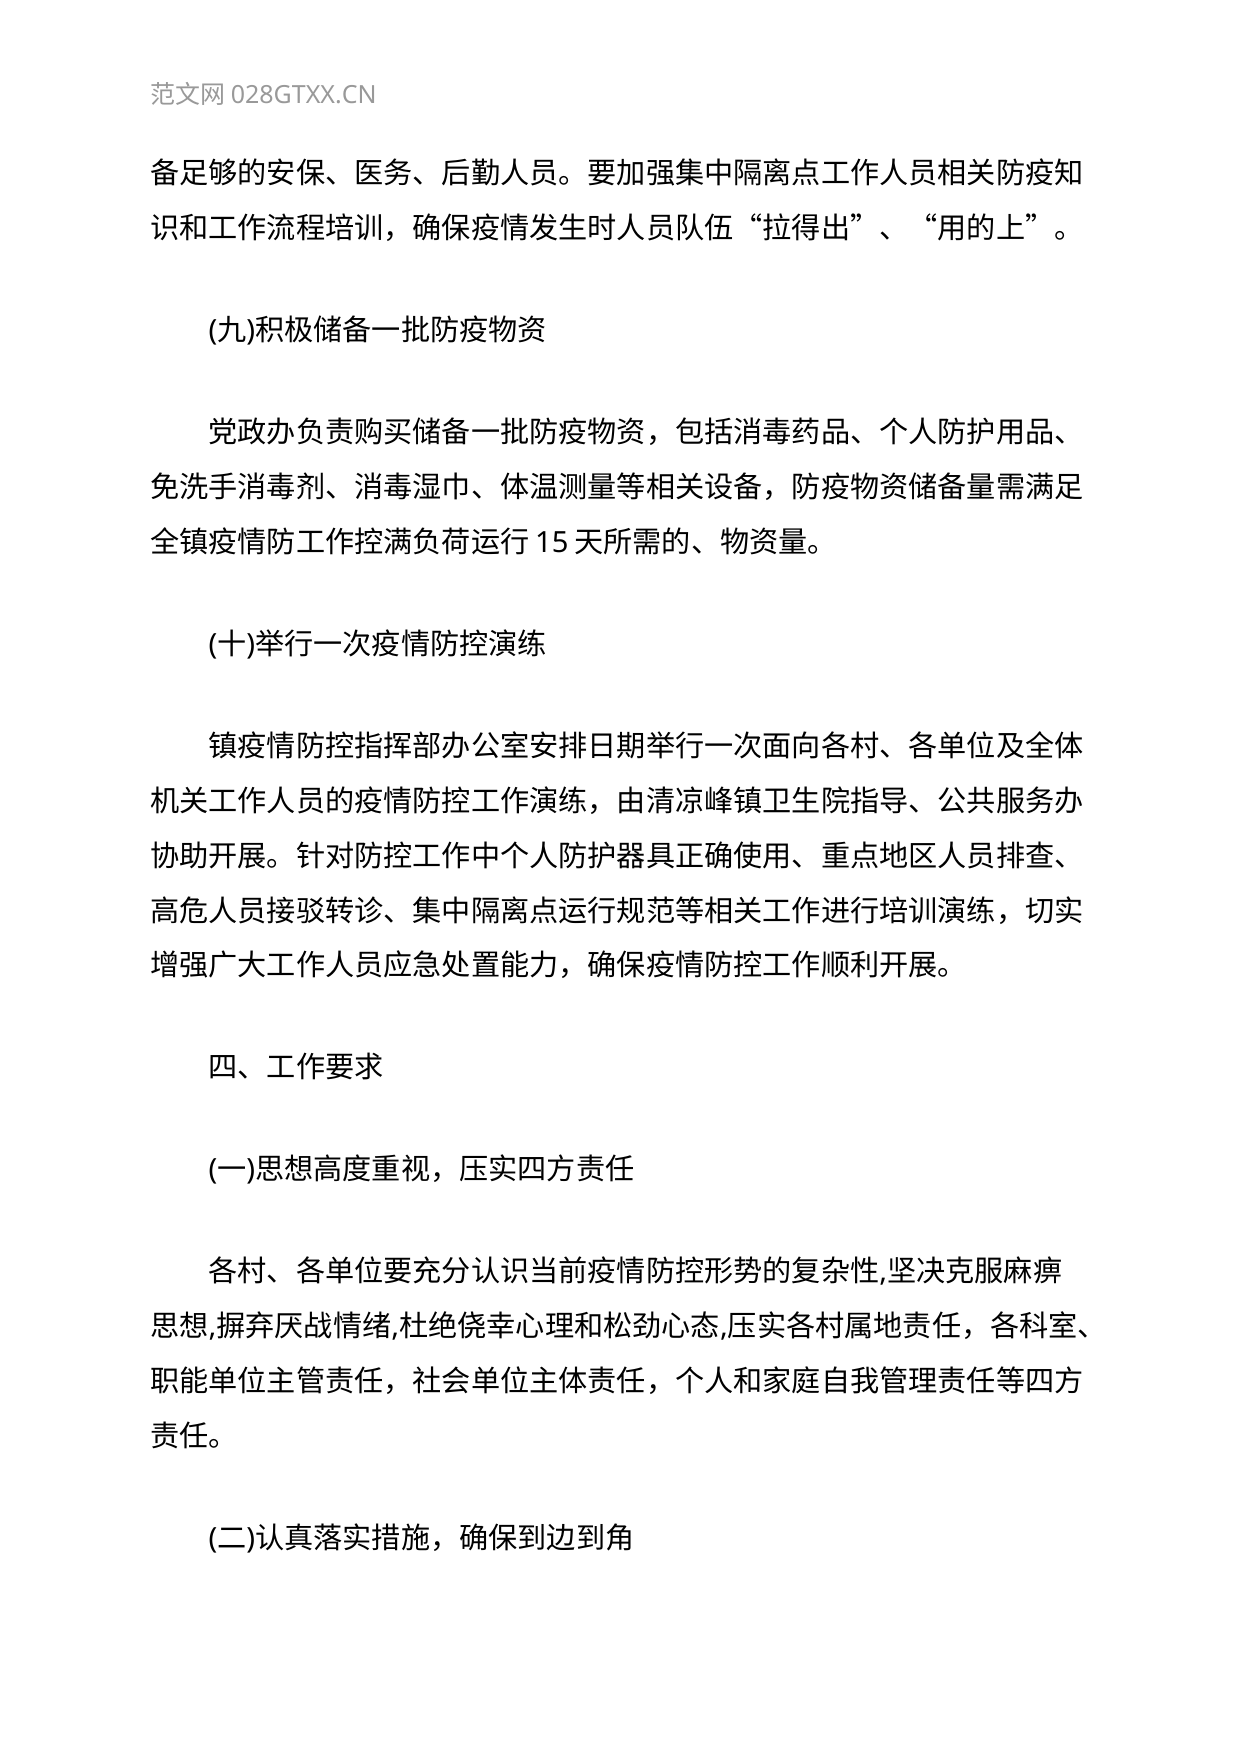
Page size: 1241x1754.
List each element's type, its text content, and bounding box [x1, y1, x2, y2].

text 各村、各单位要充分认识当前疫情防控形势的复杂性,坚决克服麻痹思想,摒弃厌战情绪,杜绝侥幸心理和松劲心态,压实各村属地责任，各科室、职能单位主管责任，社会单位主体责任，个人和家庭自我管理责任等四方责任。 [150, 1247, 1090, 1455]
text (十)举行一次疫情防控演练 [150, 620, 1090, 663]
text (二)认真落实措施，确保到边到角 [150, 1514, 1090, 1557]
text 党政办负责购买储备一批防疫物资，包括消毒药品、个人防护用品、免洗手消毒剂、消毒湿巾、体温测量等相关设备，防疫物资储备量需满足全镇疫情防工作控满负荷运行15天所需的、物资量。 [150, 409, 1090, 561]
text (一)思想高度重视，压实四方责任 [150, 1146, 1090, 1188]
text 四、工作要求 [150, 1044, 1090, 1086]
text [150, 150, 1090, 247]
text 镇疫情防控指挥部办公室安排日期举行一次面向各村、各单位及全体机关工作人员的疫情防控工作演练，由清凉峰镇卫生院指导、公共服务办协助开展。针对防控工作中个人防护器具正确使用、重点地区人员排查、高危人员接驳转诊、集中隔离点运行规范等相关工作进行培训演练，切实增强广大工作人员应急处置能力，确保疫情防控工作顺利开展。 [150, 722, 1090, 984]
text (九)积极储备一批防疫物资 [150, 307, 1090, 349]
